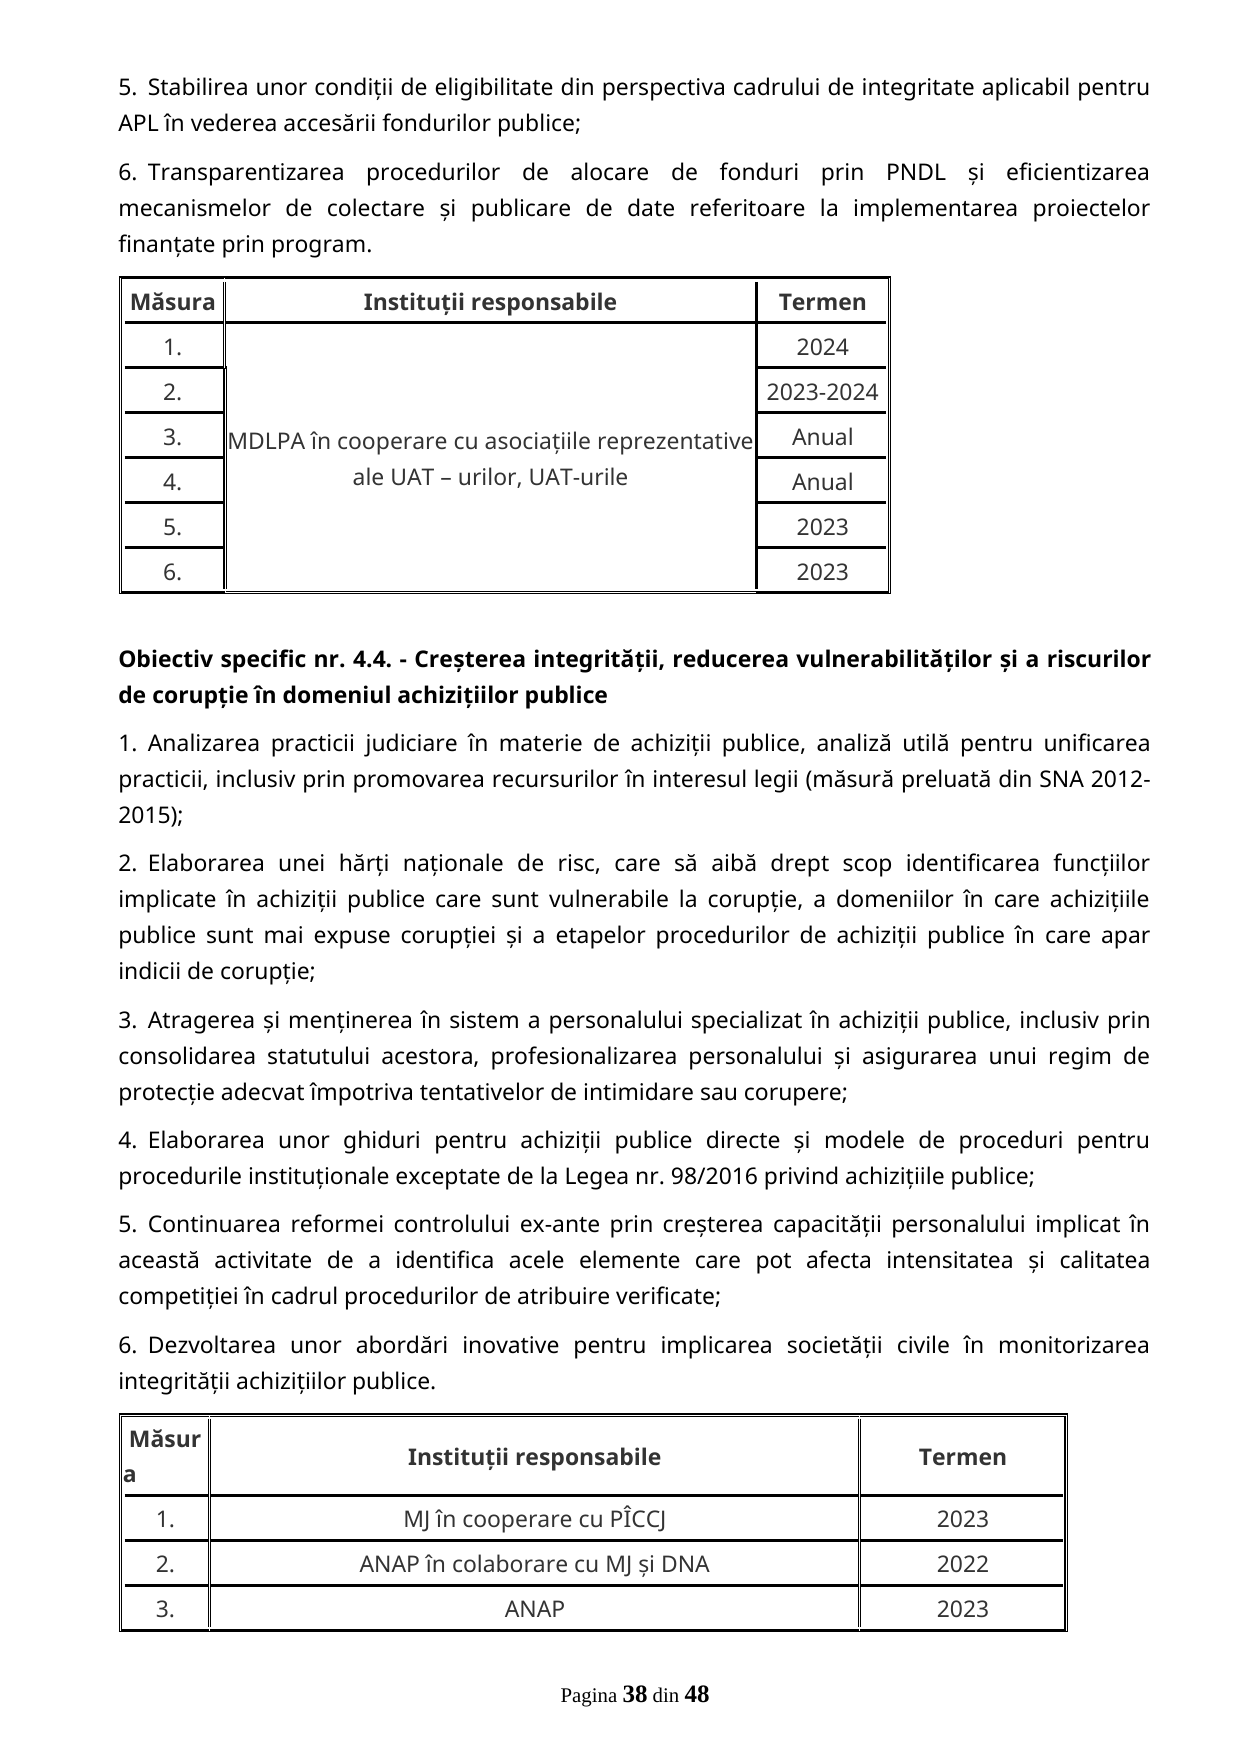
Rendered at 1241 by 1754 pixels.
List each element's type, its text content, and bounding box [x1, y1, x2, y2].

table_cell MJ în cooperare cu PÎCCJ [211, 1497, 858, 1539]
list Atragerea și menținerea în sistem a personalului specializat în achiziții publice, inclusiv prin consolidarea statutului acestora, profesionalizarea personalului și asigurarea unui regim de protecție adecvat împotriva tentativelor de intimidare sau corupere; [118, 1004, 1152, 1107]
list Continuarea reformei controlului ex-ante prin creșterea capacității personalului implicat în această activitate de a identifica acele elemente care pot afecta intensitatea și calitatea competiției în cadrul procedurilor de atribuire verificate; [118, 1208, 1152, 1311]
table_cell 1. [122, 321, 223, 366]
list Elaborarea unei hărți naționale de risc, care să aibă drept scop identificarea funcțiilor implicate în achiziții publice care sunt vulnerabile la corupție, a domeniilor în care achizițiile publice sunt mai expuse corupției și a etapelor procedurilor de achiziții publice în care apar indicii de corupție; [118, 847, 1152, 986]
table_cell 4. [122, 456, 223, 501]
table_cell 2023 [861, 1494, 1064, 1539]
list Elaborarea unor ghiduri pentru achiziții publice directe și modele de proceduri pentru procedurile instituționale exceptate de la Legea nr. 98/2016 privind achizițiile publice; [118, 1124, 1152, 1191]
table_header Termen [756, 279, 888, 321]
list Dezvoltarea unor abordări inovative pentru implicarea societății civile în monitorizarea integrității achizițiilor publice. [118, 1329, 1152, 1396]
table_cell MDLPA în cooperare cu asociațiile reprezentative ale UAT – urilor, UAT-urile [225, 324, 756, 591]
table_cell 2023 [860, 1584, 1064, 1629]
list Analizarea practicii judiciare în materie de achiziții publice, analiză utilă pentru unificarea practicii, inclusiv prin promovarea recursurilor în interesul legii (măsură preluată din SNA 2012-2015); [118, 727, 1152, 830]
table_header Măsura [122, 279, 225, 321]
list Stabilirea unor condiții de eligibilitate din perspectiva cadrului de integritate aplicabil pentru APL în vederea accesării fondurilor publice; [118, 71, 1152, 138]
table_cell 2023-2024 [758, 366, 888, 411]
table_cell 5. [122, 501, 223, 546]
table_cell 3. [122, 1584, 210, 1629]
table_cell Anual [758, 411, 888, 456]
table_cell 1. [122, 1494, 208, 1539]
list Transparentizarea procedurilor de alocare de fonduri prin PNDL și eficientizarea mecanismelor de colectare și publicare de date referitoare la implementarea proiectelor finanțate prin program. [118, 156, 1152, 259]
table_cell 2023 [758, 501, 888, 546]
table_cell 2024 [758, 321, 888, 366]
table_header Instituții responsabile [225, 279, 756, 321]
table_header Măsura [122, 1417, 210, 1494]
table_cell 2. [122, 366, 223, 411]
table_cell 2. [122, 1539, 208, 1584]
text Obiectiv specific nr. 4.4. - Creşterea integrităţii, reducerea vulnerabilităţilor şi a riscurilor de corupţie în domeniul achiziţiilor publice [118, 643, 1152, 710]
table_header Termen [860, 1417, 1064, 1494]
table_cell 2023 [756, 546, 888, 591]
table_cell ANAP în colaborare cu MJ și DNA [211, 1542, 858, 1584]
table_cell 6. [122, 546, 225, 591]
table_cell Anual [758, 456, 888, 501]
table_cell ANAP [210, 1587, 859, 1629]
table_header Instituții responsabile [210, 1417, 859, 1494]
table_cell 2022 [861, 1539, 1064, 1584]
table_cell 3. [122, 411, 223, 456]
